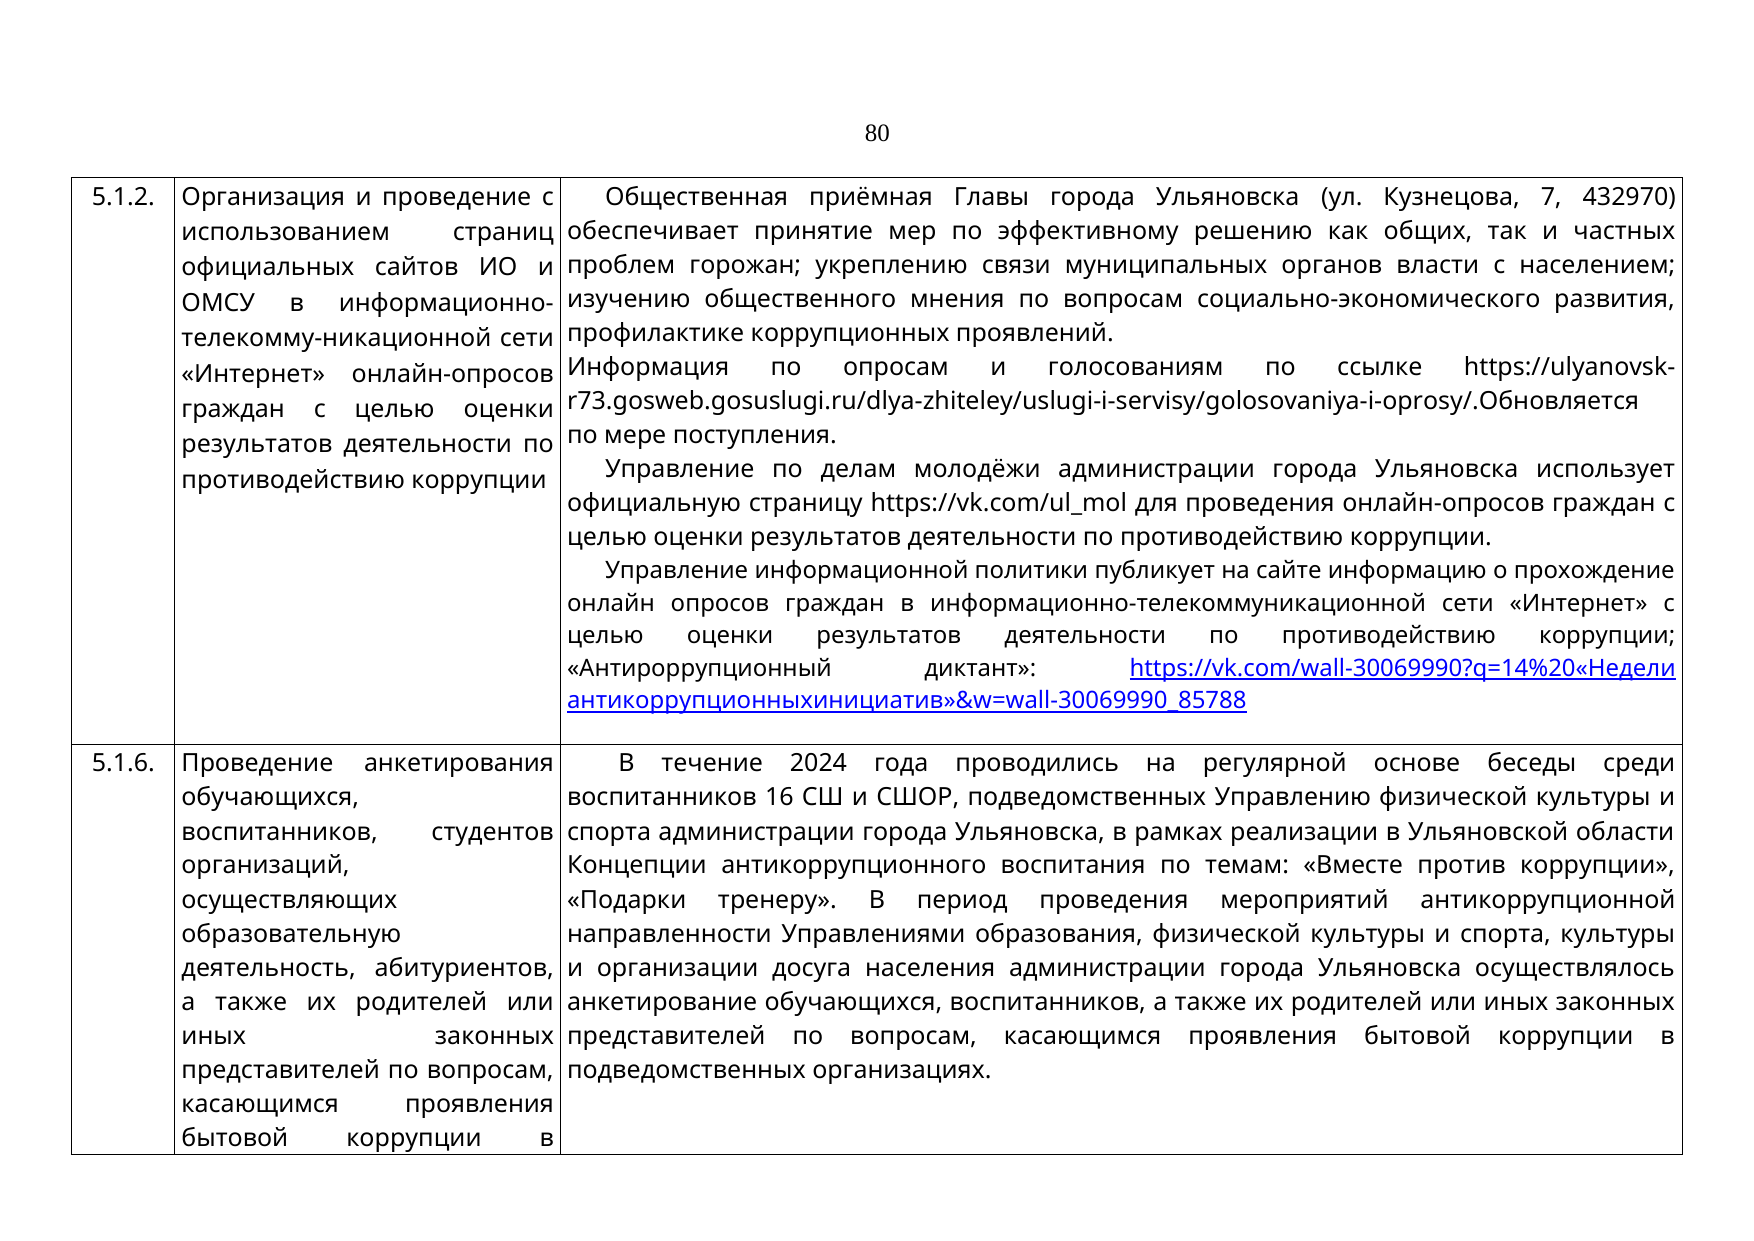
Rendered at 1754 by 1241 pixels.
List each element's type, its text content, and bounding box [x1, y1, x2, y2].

table_cell 5.1.2. [72, 178, 174, 744]
table_cell 5.1.6. [72, 745, 174, 1154]
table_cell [175, 745, 560, 1154]
table_cell Организация и проведение с использованием страниц официальных сайтов ИО и ОМСУ в информационно-телекомму-никационной сети «Интернет» онлайн-опросов граждан с целью оценки результатов деятельности по противодействию коррупции [175, 178, 560, 744]
table_cell Общественная приёмная Главы города Ульяновска (ул. Кузнецова, 7, 432970) обеспечивает принятие мер по эффективному решению как общих, так и частных проблем горожан; укреплению связи муниципальных органов власти с населением; изучению общественного мнения по вопросам социально-экономического развития, профилактике коррупционных проявлений. Информация по опросам и голосованиям по ссылке https://ulyanovsk-r73.gosweb.gosuslugi.ru/dlya-zhiteley/uslugi-i-servisy/golosovaniya-i-oprosy/.Обновляется по мере поступления. Управление по делам молодёжи администрации города Ульяновска использует официальную страницу https://vk.com/ul_mol для проведения онлайн-опросов граждан с целью оценки результатов деятельности по противодействию коррупции. Управление информационной политики публикует на сайте информацию о прохождение онлайн опросов граждан в информационно-телекоммуникационной сети «Интернет» с целью оценки результатов деятельности по противодействию коррупции; «Антироррупционный диктант»: https://vk.com/wall-30069990?q=14%20«Недели антикоррупционныхинициатив»&w=wall-30069990_85788 [561, 178, 1682, 744]
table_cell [561, 745, 1682, 1154]
